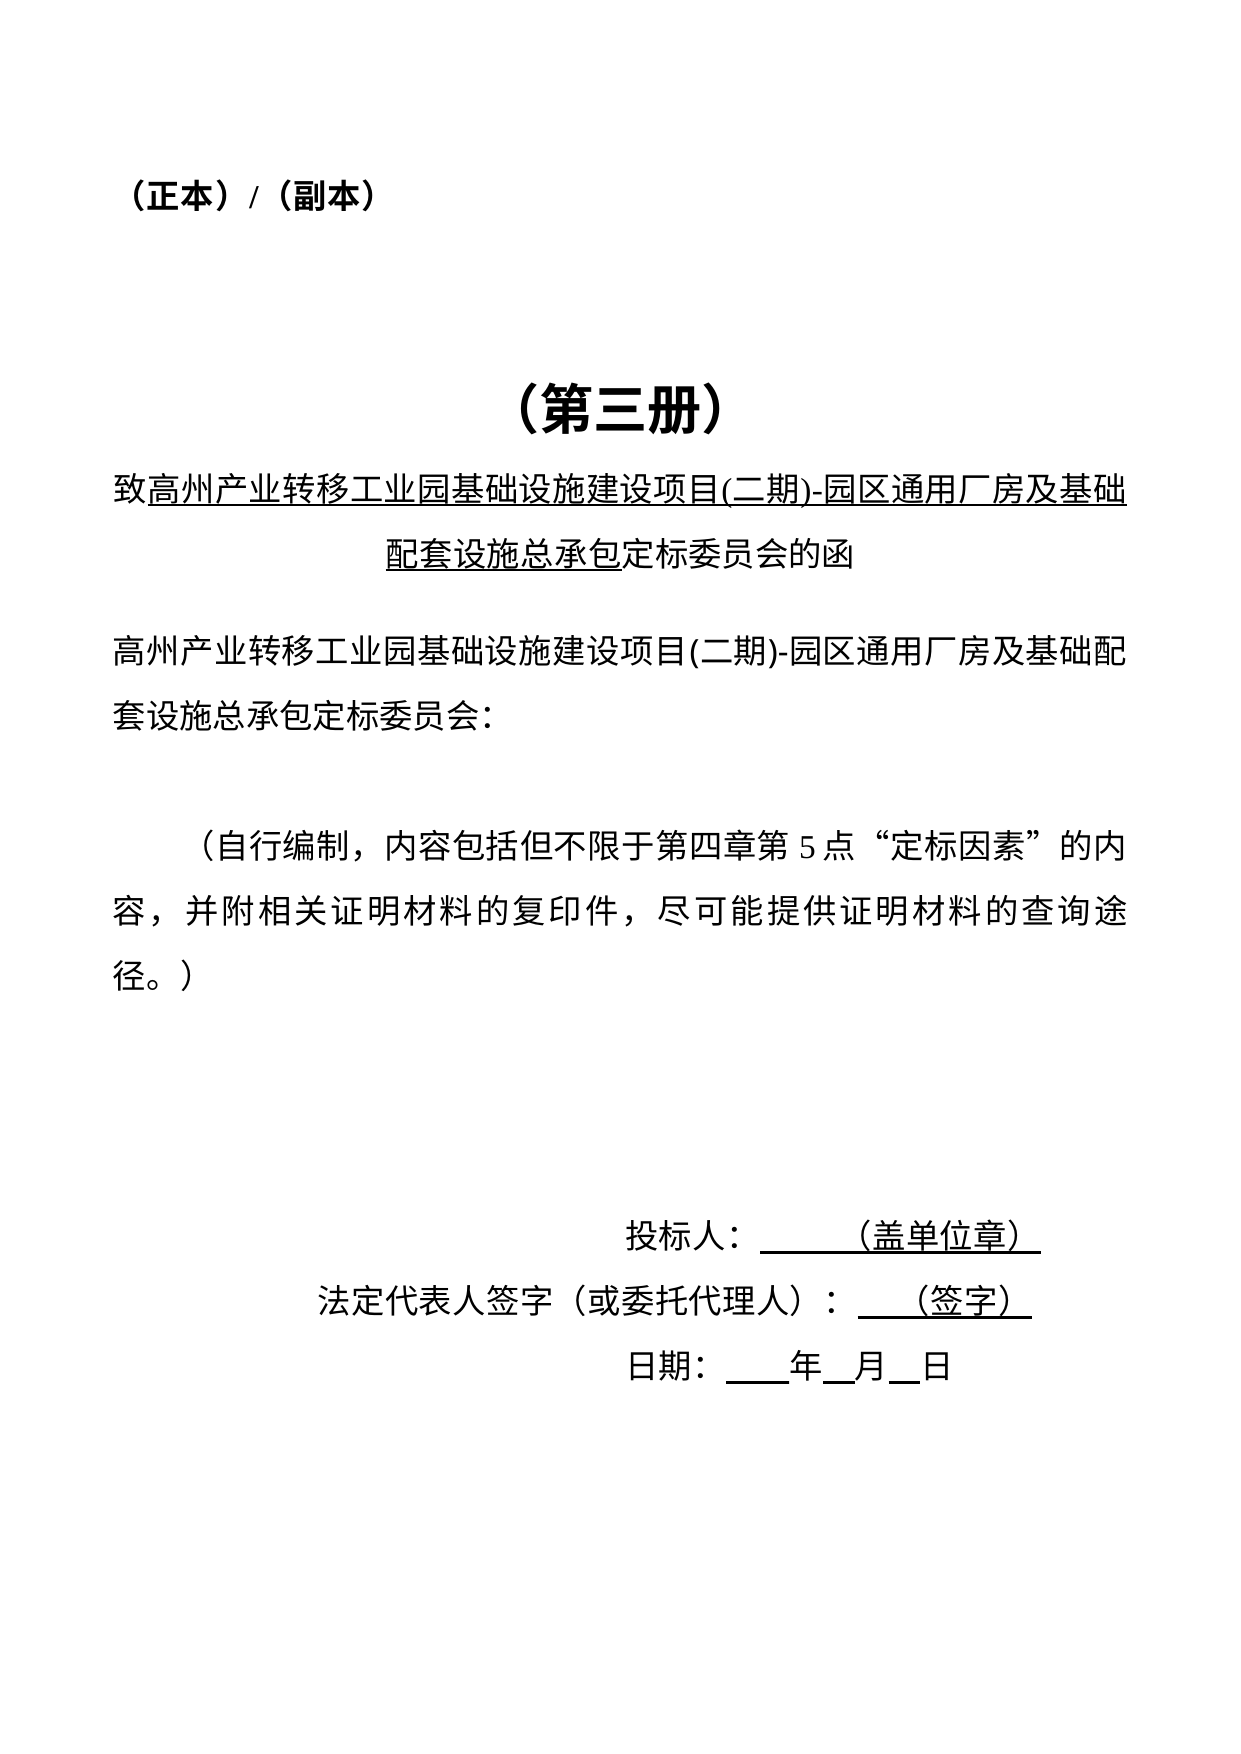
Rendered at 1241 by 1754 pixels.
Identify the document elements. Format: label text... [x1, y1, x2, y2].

text 致高州产业转移工业园基础设施建设项目(二期)-园区通用厂房及基础配套设施总承包定标委员会的函 [112, 454, 1128, 584]
text （正本）/（副本） [112, 162, 1128, 227]
text （第三册） [112, 357, 1128, 454]
text 日期： 年 月 日 [112, 1332, 1128, 1397]
text 高州产业转移工业园基础设施建设项目(二期)-园区通用厂房及基础配套设施总承包定标委员会： [112, 617, 1128, 747]
text 投标人： （盖单位章） [112, 1202, 1128, 1267]
text 法定代表人签字（或委托代理人）： （签字） [112, 1267, 1128, 1332]
text （自行编制，内容包括但不限于第四章第5点“定标因素”的内容，并附相关证明材料的复印件，尽可能提供证明材料的查询途径。） [112, 812, 1128, 1007]
